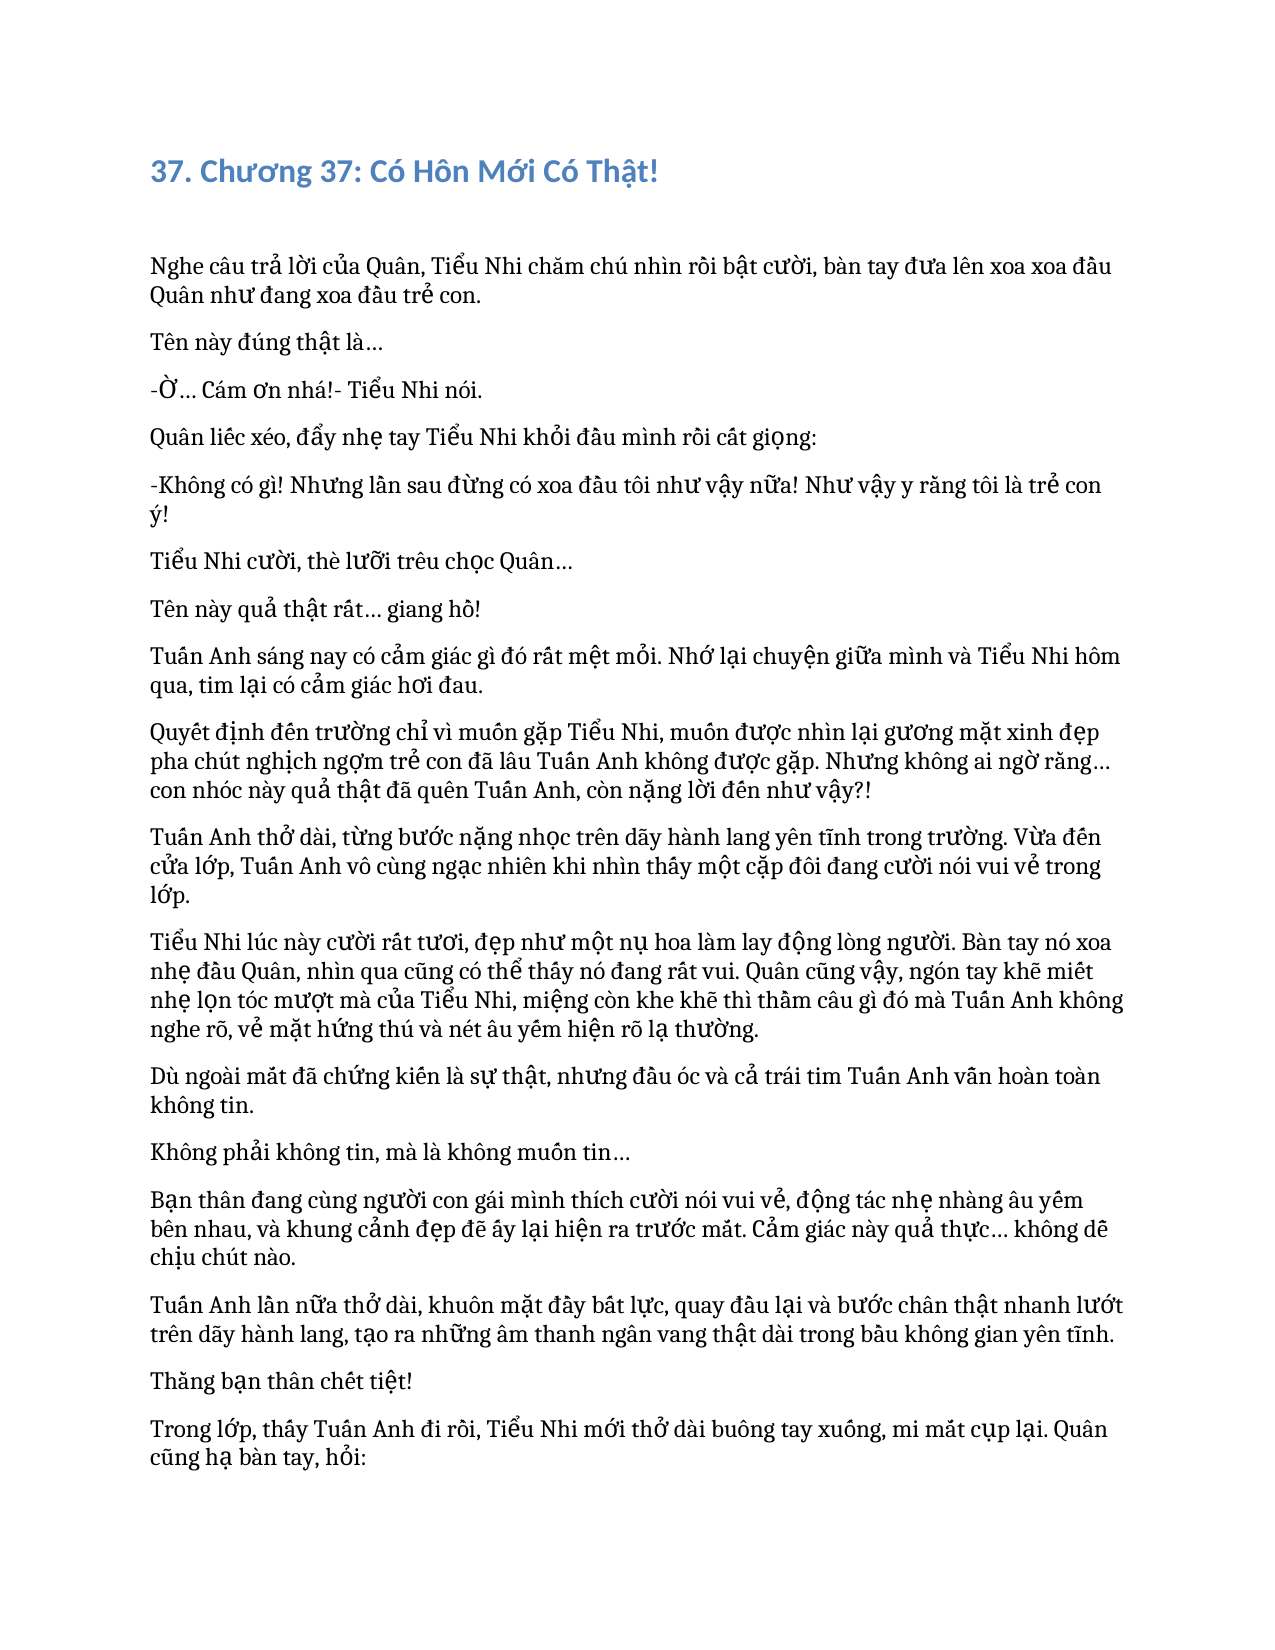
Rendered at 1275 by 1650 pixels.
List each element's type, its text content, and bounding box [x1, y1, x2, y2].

text Tuấn Anh lần nữa thở dài, khuôn mặt đầy bất lực, quay đầu lại và bước chân thật nhanh lướt trên dãy hành lang, tạo ra những âm thanh ngân vang thật dài trong bầu không gian yên tĩnh. [150, 1291, 1125, 1348]
text Tuấn Anh thở dài, từng bước nặng nhọc trên dãy hành lang yên tĩnh trong trường. Vừa đến cửa lớp, Tuấn Anh vô cùng ngạc nhiên khi nhìn thấy một cặp đôi đang cười nói vui vẻ trong lớp. [150, 823, 1125, 909]
text Bạn thân đang cùng người con gái mình thích cười nói vui vẻ, động tác nhẹ nhàng âu yếm bên nhau, và khung cảnh đẹp đẽ ấy lại hiện ra trước mắt. Cảm giác này quả thực… không dễ chịu chút nào. [150, 1186, 1125, 1272]
text Dù ngoài mắt đã chứng kiến là sự thật, nhưng đầu óc và cả trái tim Tuấn Anh vẫn hoàn toàn không tin. [150, 1062, 1125, 1119]
text Thằng bạn thân chết tiệt! [150, 1367, 1125, 1396]
text Tiểu Nhi lúc này cười rất tươi, đẹp như một nụ hoa làm lay động lòng người. Bàn tay nó xoa nhẹ đầu Quân, nhìn qua cũng có thể thấy nó đang rất vui. Quân cũng vậy, ngón tay khẽ miết nhẹ lọn tóc mượt mà của Tiểu Nhi, miệng còn khe khẽ thì thầm câu gì đó mà Tuấn Anh không nghe rõ, vẻ mặt hứng thú và nét âu yếm hiện rõ lạ thường. [150, 928, 1125, 1043]
text Quyết định đến trường chỉ vì muốn gặp Tiểu Nhi, muốn được nhìn lại gương mặt xinh đẹp pha chút nghịch ngợm trẻ con đã lâu Tuấn Anh không được gặp. Nhưng không ai ngờ rằng… con nhóc này quả thật đã quên Tuấn Anh, còn nặng lời đến như vậy?! [150, 718, 1125, 804]
text Trong lớp, thấy Tuấn Anh đi rồi, Tiểu Nhi mới thở dài buông tay xuống, mi mắt cụp lại. Quân cũng hạ bàn tay, hỏi: [150, 1414, 1125, 1472]
text Quân liếc xéo, đẩy nhẹ tay Tiểu Nhi khỏi đầu mình rồi cất giọng: [150, 423, 1125, 452]
text Tiểu Nhi cười, thè lưỡi trêu chọc Quân… [150, 547, 1125, 576]
text -Ờ… Cám ơn nhá!- Tiểu Nhi nói. [150, 376, 1125, 404]
text Nghe câu trả lời của Quân, Tiểu Nhi chăm chú nhìn rồi bật cười, bàn tay đưa lên xoa xoa đầu Quân như đang xoa đầu trẻ con. [150, 194, 1125, 309]
subtitle 37. Chương 37: Có Hôn Mới Có Thật! [150, 150, 1125, 191]
text Không phải không tin, mà là không muốn tin… [150, 1138, 1125, 1167]
text Tên này đúng thật là… [150, 328, 1125, 357]
text Tuấn Anh sáng nay có cảm giác gì đó rất mệt mỏi. Nhớ lại chuyện giữa mình và Tiểu Nhi hôm qua, tim lại có cảm giác hơi đau. [150, 642, 1125, 699]
text -Không có gì! Nhưng lần sau đừng có xoa đầu tôi như vậy nữa! Như vậy y rằng tôi là trẻ con ý! [150, 471, 1125, 528]
text Tên này quả thật rất… giang hồ! [150, 594, 1125, 623]
